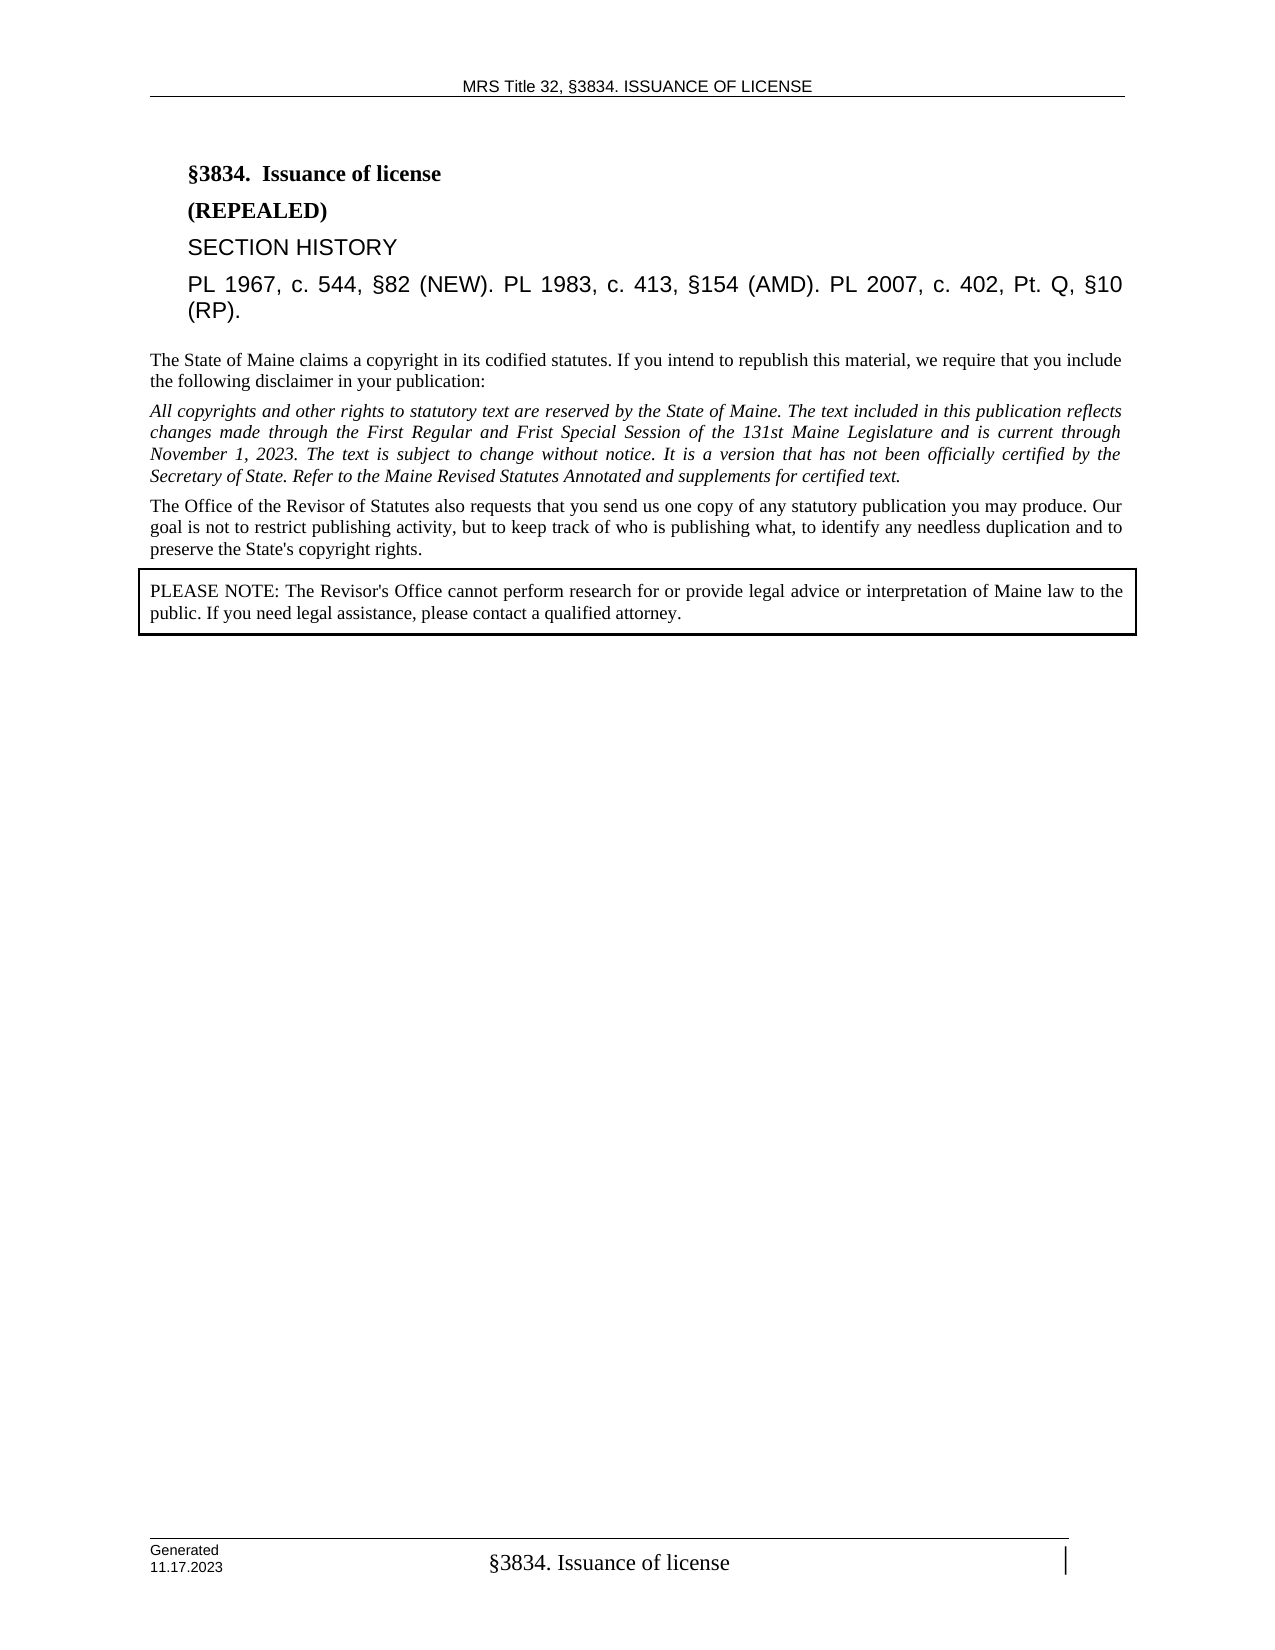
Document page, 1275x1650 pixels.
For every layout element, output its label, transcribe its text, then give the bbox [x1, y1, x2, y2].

text PL 1967, c. 544, §82 (NEW). PL 1983, c. 413, §154 (AMD). PL 2007, c. 402, Pt. Q, §10 (RP). [187, 271, 1125, 323]
text SECTION HISTORY [187, 234, 1125, 260]
text All copyrights and other rights to statutory text are reserved by the State of Maine. The text included in this publication reflects changes made through the First Regular and Frist Special Session of the 131st Maine Legislature and is current through November 1, 2023 . The text is subject to change without notice. It is a version that has not been officially certified by the Secretary of State. Refer to the Maine Revised Statutes Annotated and supplements for certified text. [150, 400, 1125, 486]
text (REPEALED) [187, 197, 1125, 223]
text The Office of the Revisor of Statutes also requests that you send us one copy of any statutory publication you may produce. Our goal is not to restrict publishing activity, but to keep track of who is publishing what, to identify any needless duplication and to preserve the State's copyright rights. [150, 494, 1125, 559]
text §3834. Issuance of license [187, 160, 1125, 187]
text The State of Maine claims a copyright in its codified statutes. If you intend to republish this material, we require that you include the following disclaimer in your publication: [150, 348, 1125, 392]
text PLEASE NOTE: The Revisor's Office cannot perform research for or provide legal advice or interpretation of Maine law to the public. If you need legal assistance, please contact a qualified attorney. [140, 570, 1135, 633]
